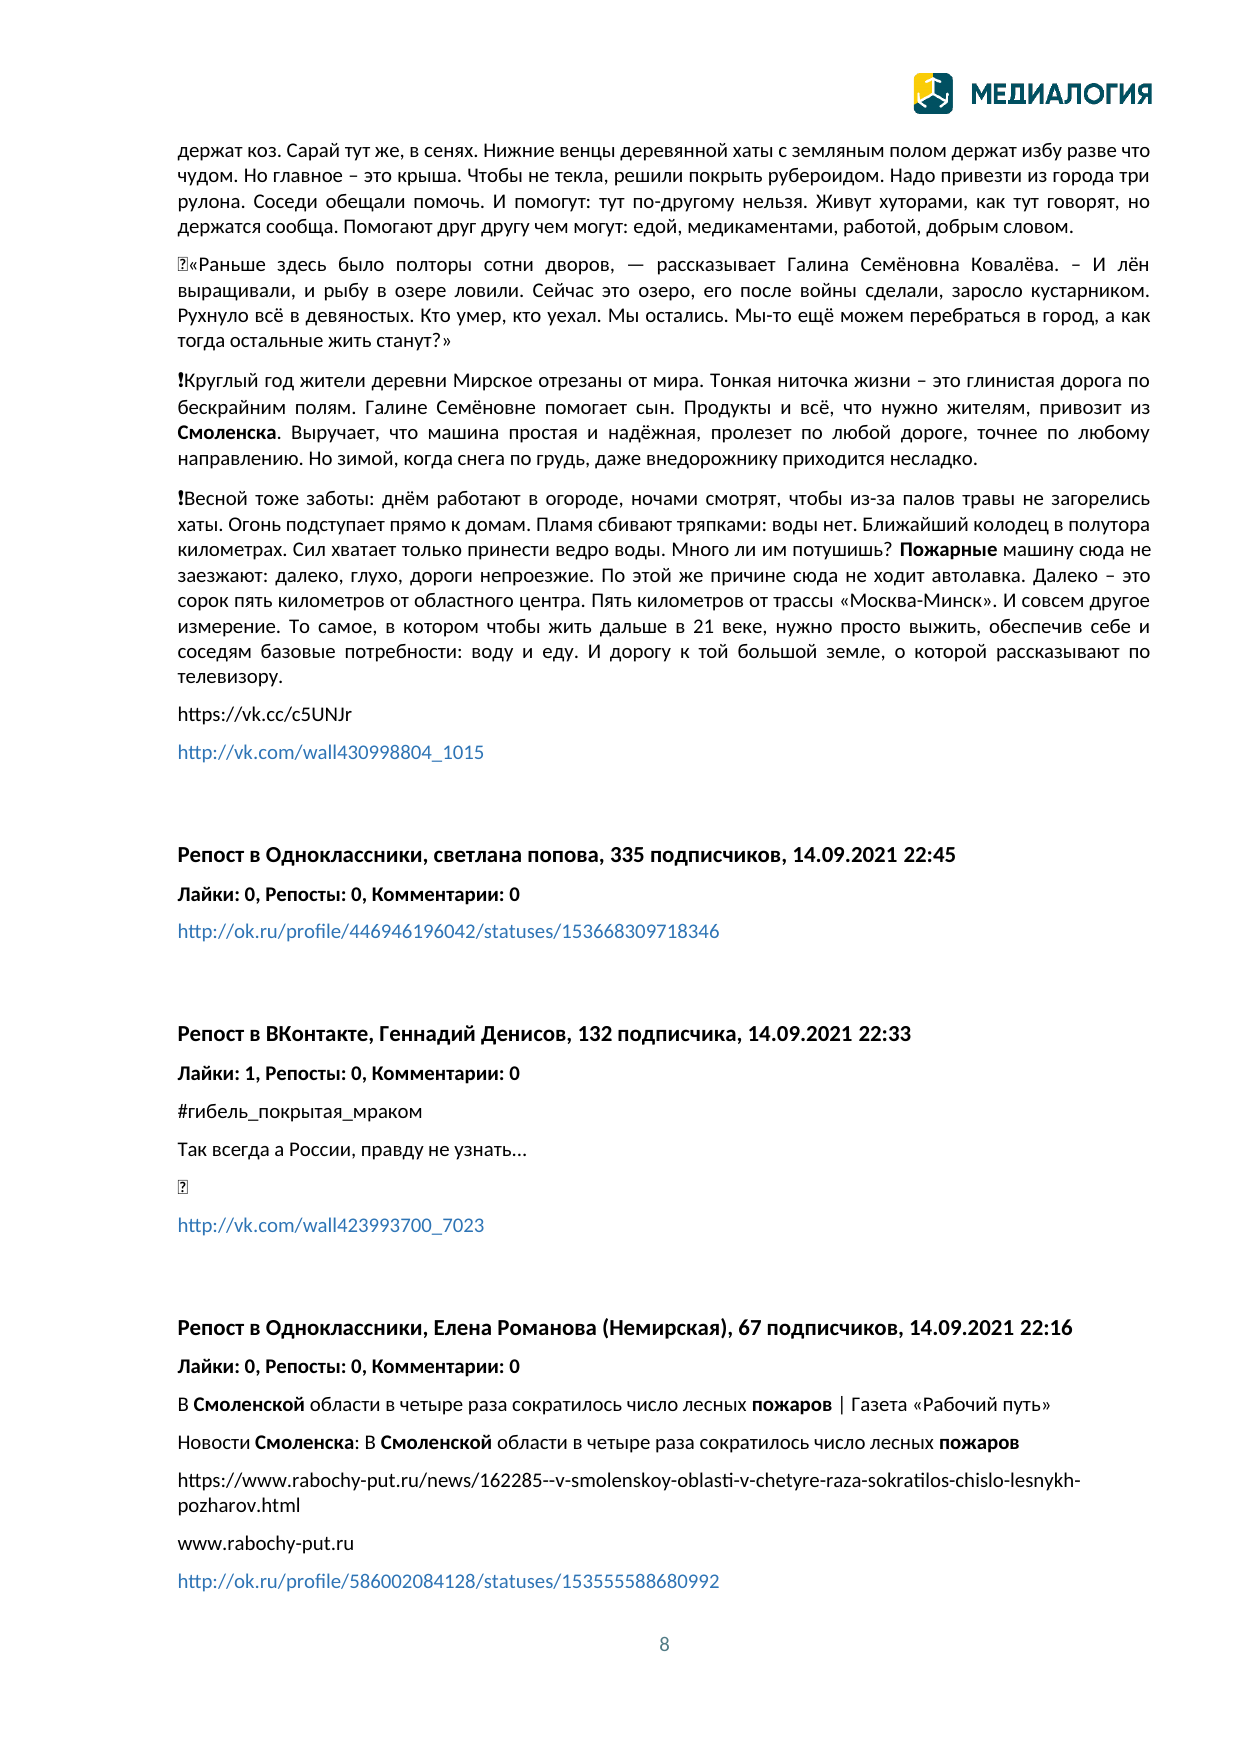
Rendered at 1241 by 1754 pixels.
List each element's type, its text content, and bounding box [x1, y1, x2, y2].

text https://vk.cc/c5UNJr [177, 702, 1152, 727]
text Лайки: 0, Репосты: 0, Комментарии: 0 [177, 1353, 1152, 1378]
text http://ok.ru/profile/586002084128/statuses/153555588680992 [177, 1568, 1152, 1593]
text 💬«Раньше здесь было полторы сотни дворов, — рассказывает Галина Семёновна Ковалёва. – И лён выращивали, и рыбу в озере ловили. Сейчас это озеро, его после войны сделали, заросло кустарником. Рухнуло всё в девяностых. Кто умер, кто уехал. Мы остались. Мы-то ещё можем перебраться в город, а как тогда остальные жить станут?» [177, 251, 1152, 353]
text http://ok.ru/profile/446946196042/statuses/153668309718346 [177, 919, 1152, 944]
text #гибель_покрытая_мраком [177, 1098, 1152, 1123]
text 🤐 [177, 1174, 1152, 1199]
text http://vk.com/wall423993700_7023 [177, 1212, 1152, 1237]
text www.rabochy-put.ru [177, 1530, 1152, 1556]
text Репост в Одноклассники, светлана попова, 335 подписчиков, 14.09.2021 22:45 [177, 840, 1152, 868]
text ❗Весной тоже заботы: днём работают в огороде, ночами смотрят, чтобы из-за палов травы не загорелись хаты. Огонь подступает прямо к домам. Пламя сбивают тряпками: воды нет. Ближайший колодец в полутора километрах. Сил хватает только принести ведро воды. Много ли им потушишь? Пожарные машину сюда не заезжают: далеко, глухо, дороги непроезжие. По этой же причине сюда не ходит автолавка. Далеко – это сорок пять километров от областного центра. Пять километров от трассы «Москва-Минск». И совсем другое измерение. То самое, в котором чтобы жить дальше в 21 веке, нужно просто выжить, обеспечив себе и соседям базовые потребности: воду и еду. И дорогу к той большой земле, о которой рассказывают по телевизору. [177, 483, 1152, 689]
text https://www.rabochy-put.ru/news/162285--v-smolenskoy-oblasti-v-chetyre-raza-sokratilos-chislo-lesnykh-pozharov.html [177, 1467, 1152, 1518]
text Репост в ВКонтакте, Геннадий Денисов, 132 подписчика, 14.09.2021 22:33 [177, 1019, 1152, 1048]
text Лайки: 0, Репосты: 0, Комментарии: 0 [177, 881, 1152, 906]
text http://vk.com/wall430998804_1015 [177, 739, 1152, 765]
text Так всегда а России, правду не узнать... [177, 1136, 1152, 1161]
text Новости Смоленска: В Смоленской области в четыре раза сократилось число лесных пожаров [177, 1429, 1152, 1454]
text Репост в Одноклассники, Елена Романова (Немирская), 67 подписчиков, 14.09.2021 22:16 [177, 1313, 1152, 1341]
text ❗Круглый год жители деревни Мирское отрезаны от мира. Тонкая ниточка жизни – это глинистая дорога по бескрайним полям. Галине Семёновне помогает сын. Продукты и всё, что нужно жителям, привозит из Смоленска. Выручает, что машина простая и надёжная, пролезет по любой дороге, точнее по любому направлению. Но зимой, когда снега по грудь, даже внедорожнику приходится несладко. [177, 366, 1152, 470]
picture [913, 73, 1152, 114]
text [177, 137, 1152, 239]
text Лайки: 1, Репосты: 0, Комментарии: 0 [177, 1060, 1152, 1086]
text В Смоленской области в четыре раза сократилось число лесных пожаров | Газета «Рабочий путь» [177, 1391, 1152, 1416]
